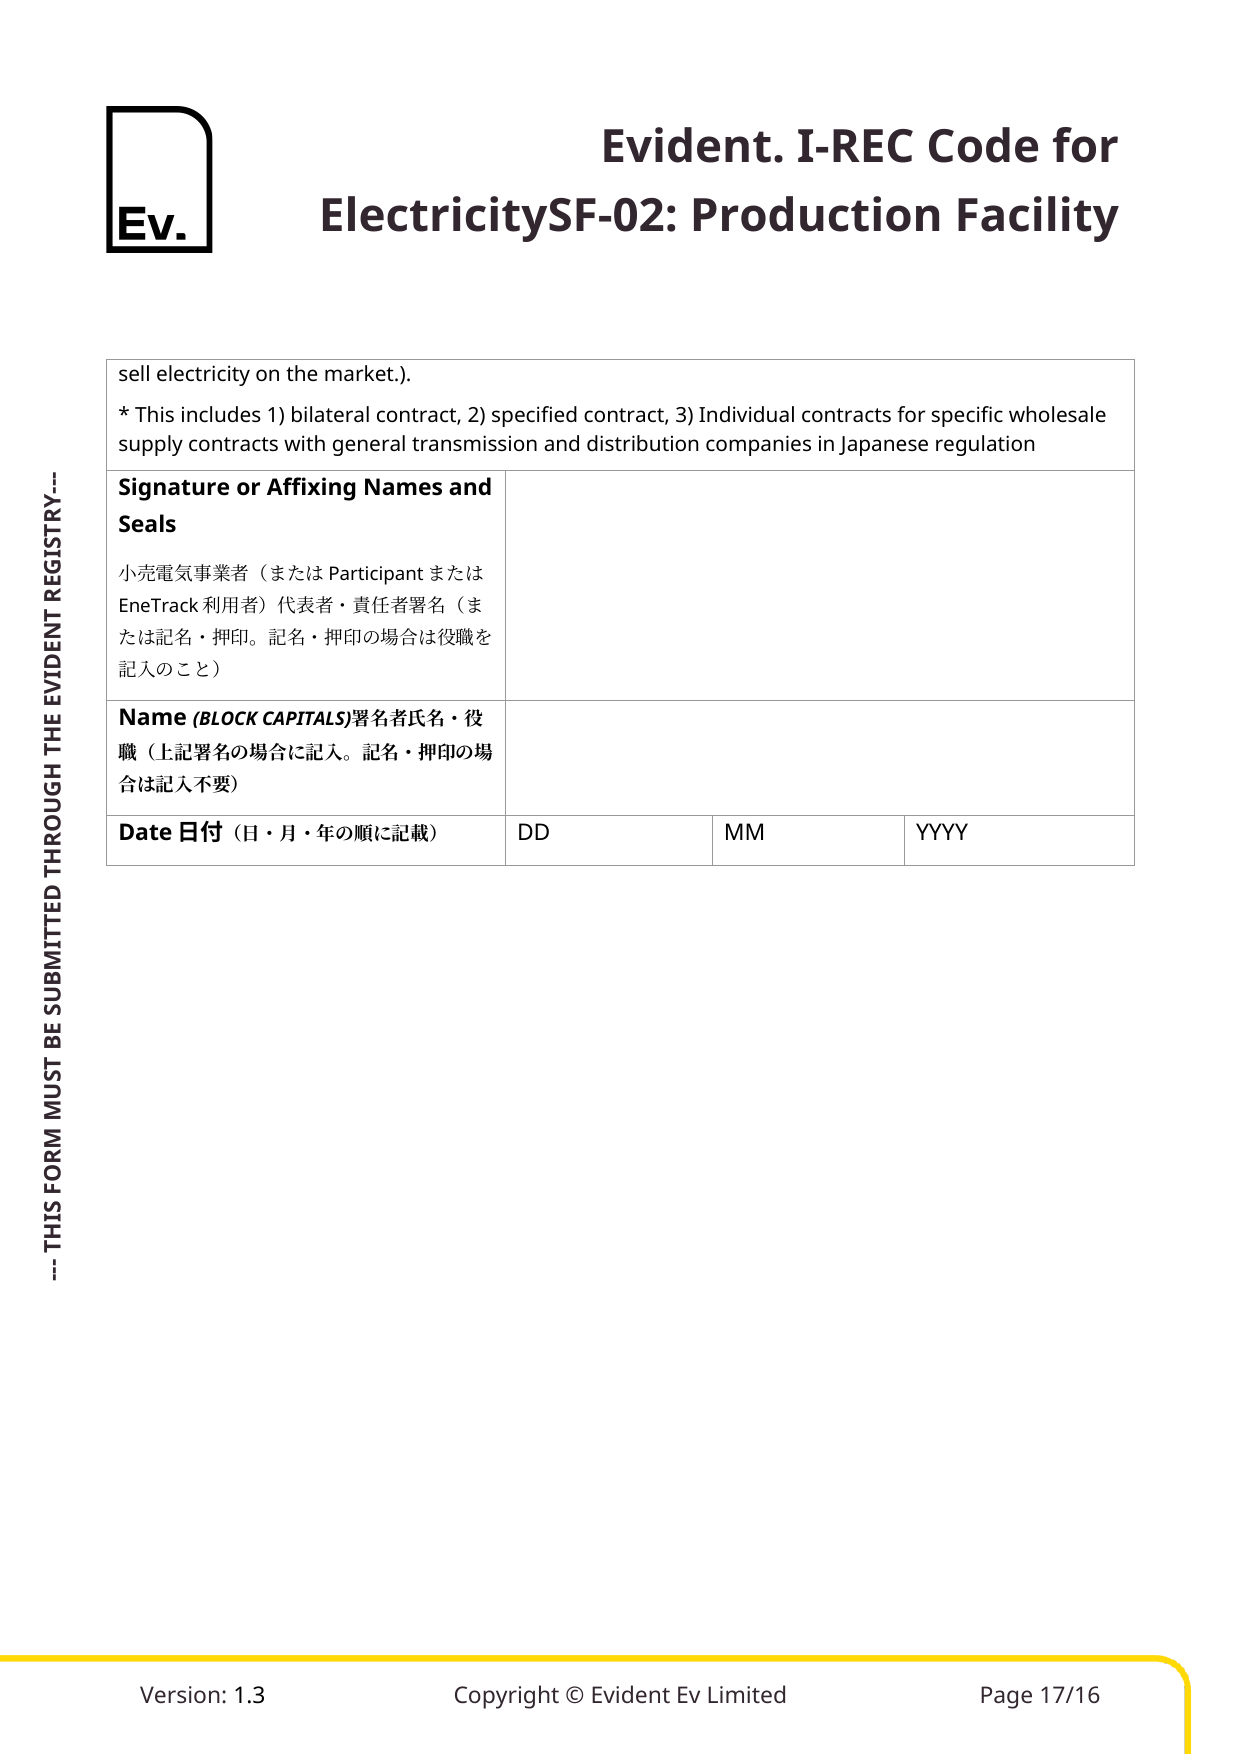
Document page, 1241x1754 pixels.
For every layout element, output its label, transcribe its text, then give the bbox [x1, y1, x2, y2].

picture [0, 1655, 1241, 1754]
table_cell Name (BLOCK CAPITALS)署名者氏名・役職（上記署名の場合に記入。記名・押印の場合は記入不要） [107, 701, 505, 814]
table_cell [506, 701, 1134, 814]
table_cell Date日付（日・月・年の順に記載） [107, 816, 505, 864]
table_cell Signature or Affixing Names and Seals 小売電気事業者（またはParticipantまたはEneTrack利用者）代表者・責任者署名（または記名・押印。記名・押印の場合は役職を記入のこと） [107, 471, 505, 700]
picture [106, 106, 213, 253]
table_cell MM [713, 816, 904, 864]
table_cell YYYY [905, 816, 1134, 864]
table_cell DD [506, 816, 712, 864]
table_cell [506, 471, 1134, 700]
